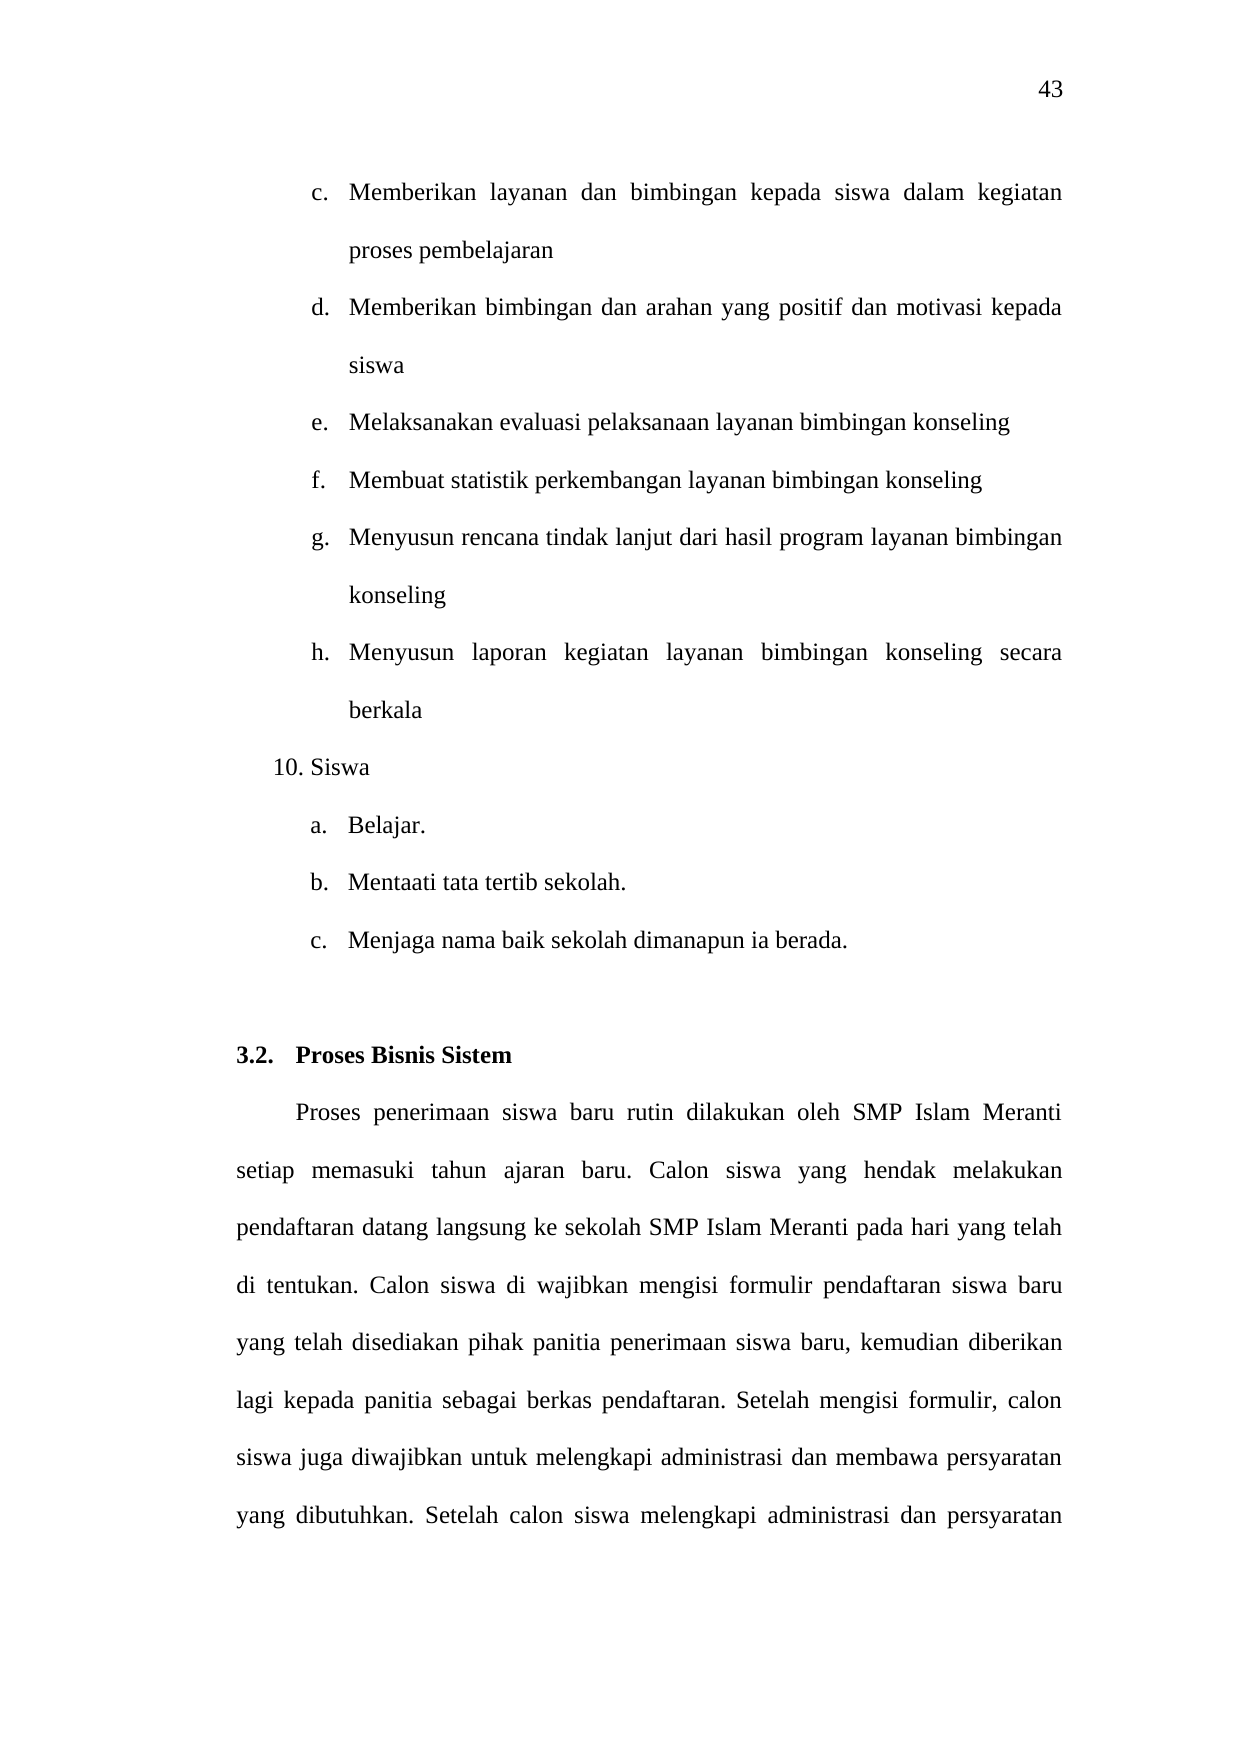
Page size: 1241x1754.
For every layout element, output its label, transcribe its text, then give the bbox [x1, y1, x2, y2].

list Mentaati tata tertib sekolah. [310, 867, 1063, 896]
list Menyusun laporan kegiatan layanan bimbingan konseling secara berkala [311, 637, 1063, 723]
list Menyusun rencana tindak lanjut dari hasil program layanan bimbingan konseling [311, 522, 1063, 608]
list Proses Bisnis Sistem [236, 1040, 1063, 1068]
list Siswa [273, 752, 1063, 781]
list Melaksanakan evaluasi pelaksanaan layanan bimbingan konseling [311, 407, 1063, 436]
list Belajar. [310, 810, 1063, 838]
list Membuat statistik perkembangan layanan bimbingan konseling [311, 465, 1063, 493]
list Memberikan bimbingan dan arahan yang positif dan motivasi kepada siswa [311, 292, 1063, 378]
list Memberikan layanan dan bimbingan kepada siswa dalam kegiatan proses pembelajaran [311, 177, 1063, 263]
list Menjaga nama baik sekolah dimanapun ia berada. [310, 925, 1063, 953]
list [236, 1097, 1063, 1528]
